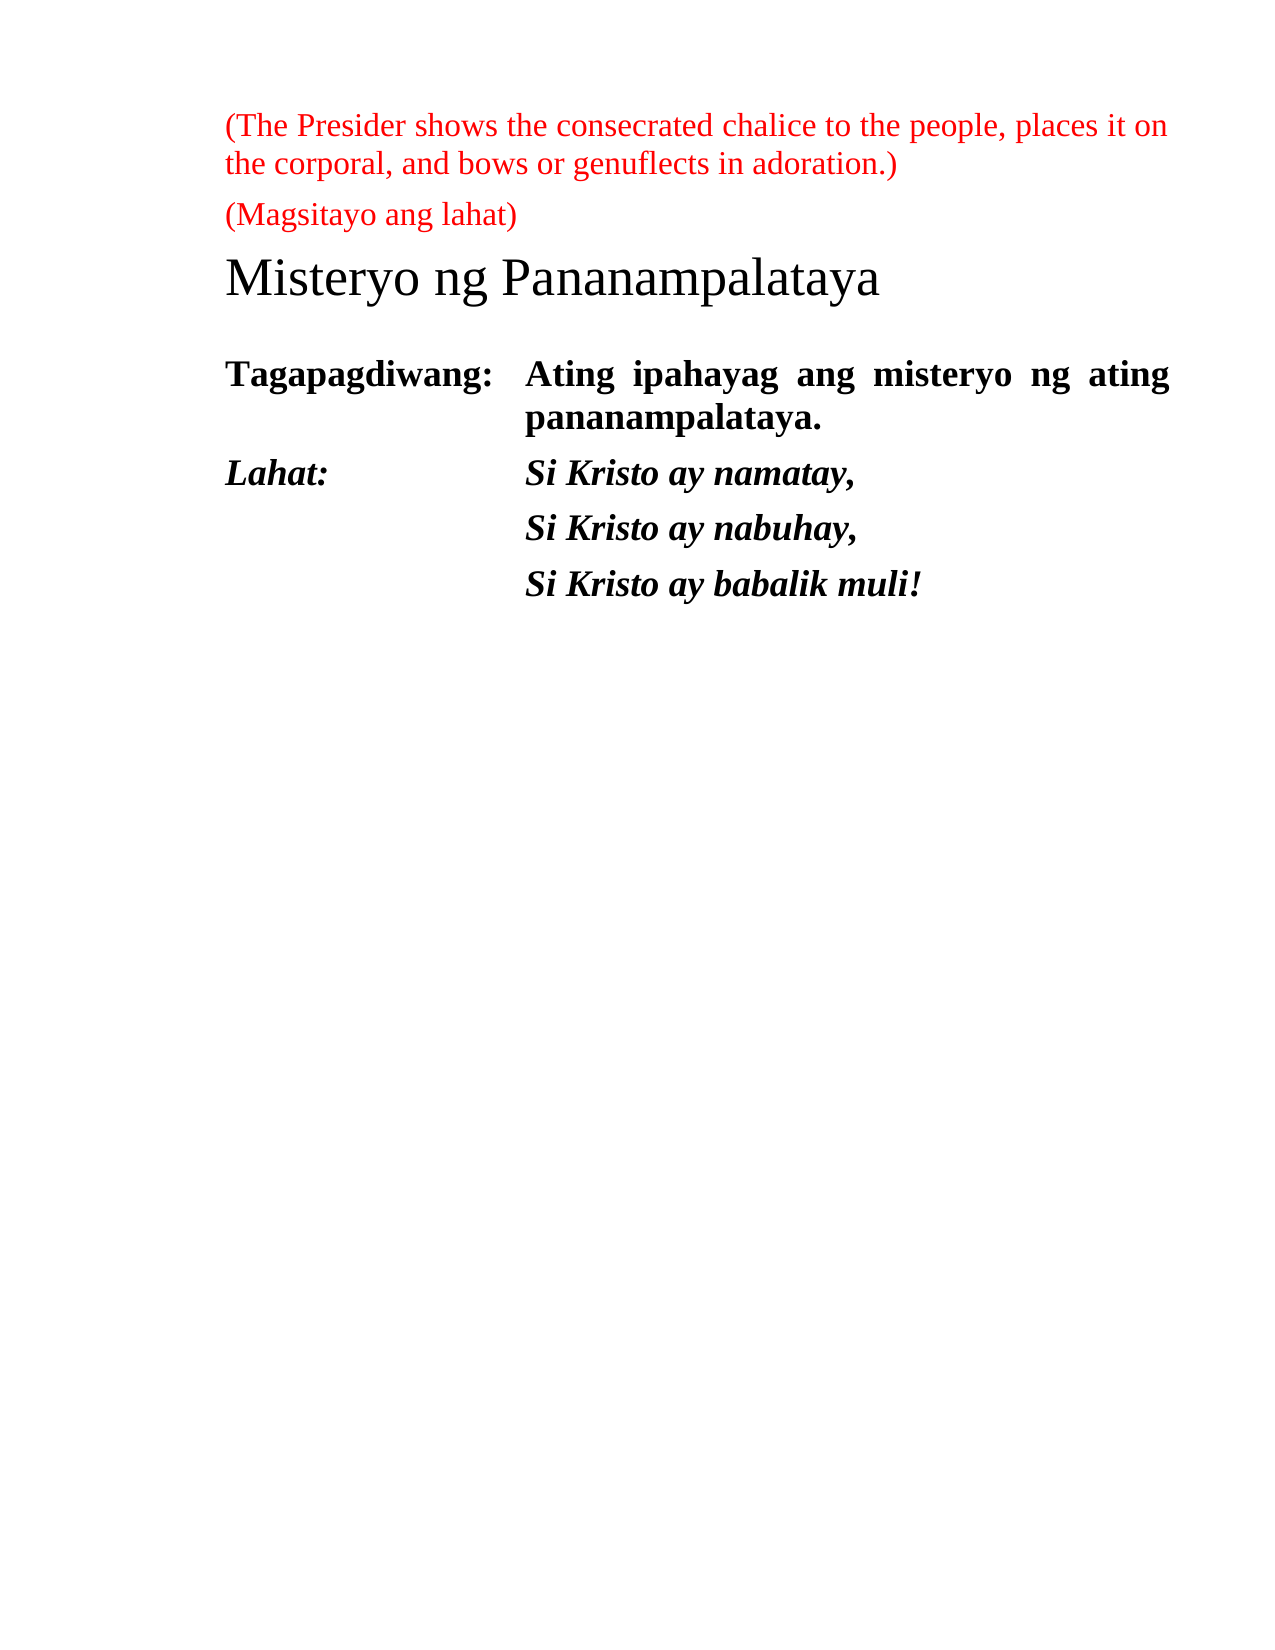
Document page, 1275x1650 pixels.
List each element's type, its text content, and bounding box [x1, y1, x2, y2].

text Si Kristo ay babalik muli! [525, 561, 1170, 604]
text Si Kristo ay nabuhay, [525, 506, 1170, 549]
text Lahat: Si Kristo ay namatay, [225, 450, 1170, 493]
text (The Presider shows the consecrated chalice to the people, places it on the corporal, and bows or genuflects in adoration.) [225, 105, 1170, 182]
text Misteryo ng Pananampalataya [225, 245, 1170, 307]
text (Magsitayo ang lahat) [225, 194, 1170, 232]
text Tagapagdiwang: Ating ipahayag ang misteryo ng ating pananampalataya. [225, 351, 1170, 438]
